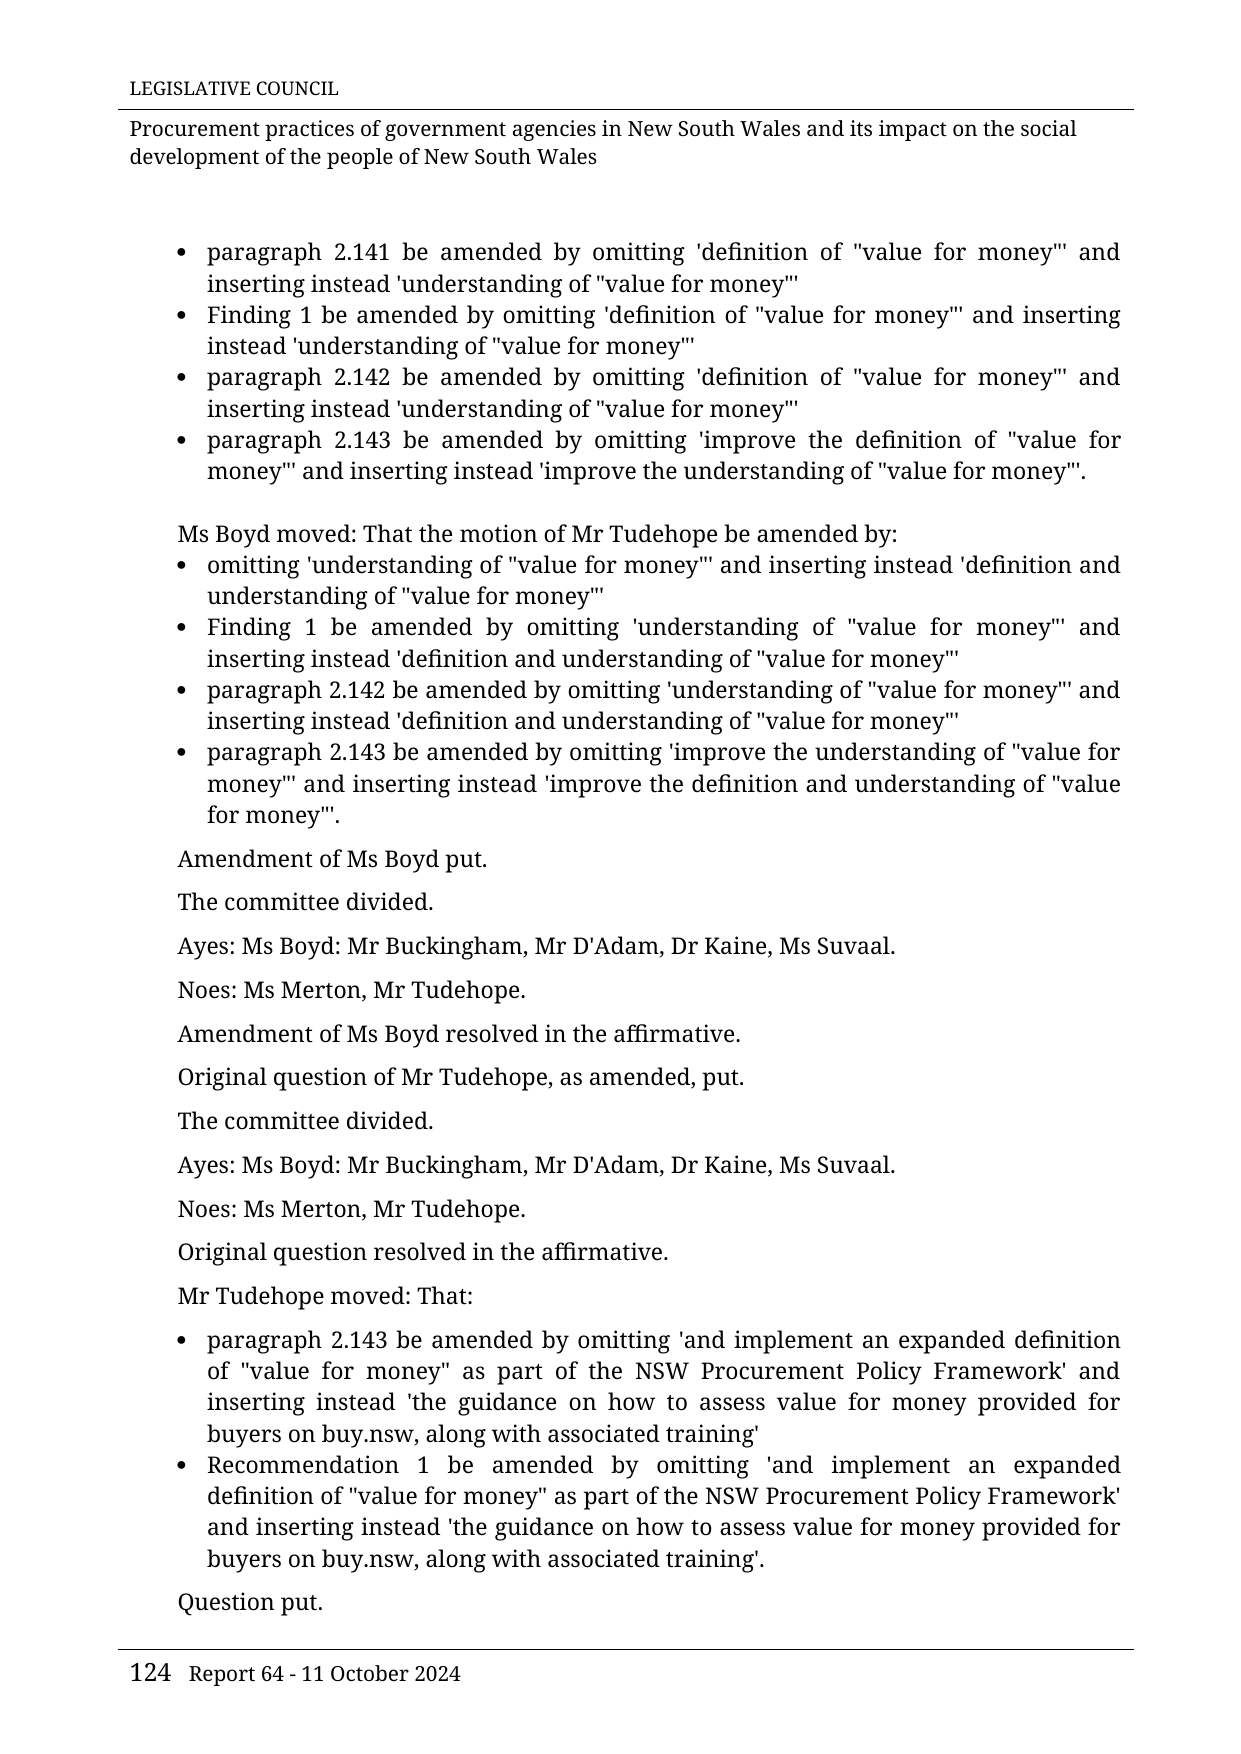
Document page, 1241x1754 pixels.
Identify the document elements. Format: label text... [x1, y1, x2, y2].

text paragraph 2.143 be amended by omitting 'and implement an expanded definition of "value for money" as part of the NSW Procurement Policy Framework' and inserting instead 'the guidance on how to assess value for money provided for buyers on buy.nsw, along with associated training' [177, 1324, 1122, 1449]
text The committee divided. [177, 1105, 1122, 1136]
text paragraph 2.143 be amended by omitting 'improve the understanding of "value for money"' and inserting instead 'improve the definition and understanding of "value for money"'. [177, 736, 1122, 830]
text Original question resolved in the affirmative. [177, 1236, 1122, 1267]
text paragraph 2.143 be amended by omitting 'improve the definition of "value for money"' and inserting instead 'improve the understanding of "value for money"'. [177, 424, 1122, 486]
text Noes: Ms Merton, Mr Tudehope. [177, 974, 1122, 1005]
text paragraph 2.141 be amended by omitting 'definition of "value for money"' and inserting instead 'understanding of "value for money"' [177, 236, 1122, 299]
text Amendment of Ms Boyd put. [177, 842, 1122, 874]
text Amendment of Ms Boyd resolved in the affirmative. [177, 1017, 1122, 1049]
text Original question of Mr Tudehope, as amended, put. [177, 1061, 1122, 1092]
text omitting 'understanding of "value for money"' and inserting instead 'definition and understanding of "value for money"' [177, 549, 1122, 611]
text Ayes: Ms Boyd: Mr Buckingham, Mr D'Adam, Dr Kaine, Ms Suvaal. [177, 1149, 1122, 1180]
text Recommendation 1 be amended by omitting 'and implement an expanded definition of "value for money" as part of the NSW Procurement Policy Framework' and inserting instead 'the guidance on how to assess value for money provided for buyers on buy.nsw, along with associated training'. [177, 1449, 1122, 1574]
text Mr Tudehope moved: That: [177, 1280, 1122, 1311]
text Noes: Ms Merton, Mr Tudehope. [177, 1192, 1122, 1224]
text Question put. [177, 1586, 1122, 1617]
text Finding 1 be amended by omitting 'understanding of "value for money"' and inserting instead 'definition and understanding of "value for money"' [177, 611, 1122, 674]
text paragraph 2.142 be amended by omitting 'definition of "value for money"' and inserting instead 'understanding of "value for money"' [177, 361, 1122, 424]
text The committee divided. [177, 886, 1122, 917]
text Ayes: Ms Boyd: Mr Buckingham, Mr D'Adam, Dr Kaine, Ms Suvaal. [177, 930, 1122, 961]
text Ms Boyd moved: That the motion of Mr Tudehope be amended by: [177, 517, 1122, 549]
text Finding 1 be amended by omitting 'definition of "value for money"' and inserting instead 'understanding of "value for money"' [177, 299, 1122, 361]
text paragraph 2.142 be amended by omitting 'understanding of "value for money"' and inserting instead 'definition and understanding of "value for money"' [177, 674, 1122, 736]
